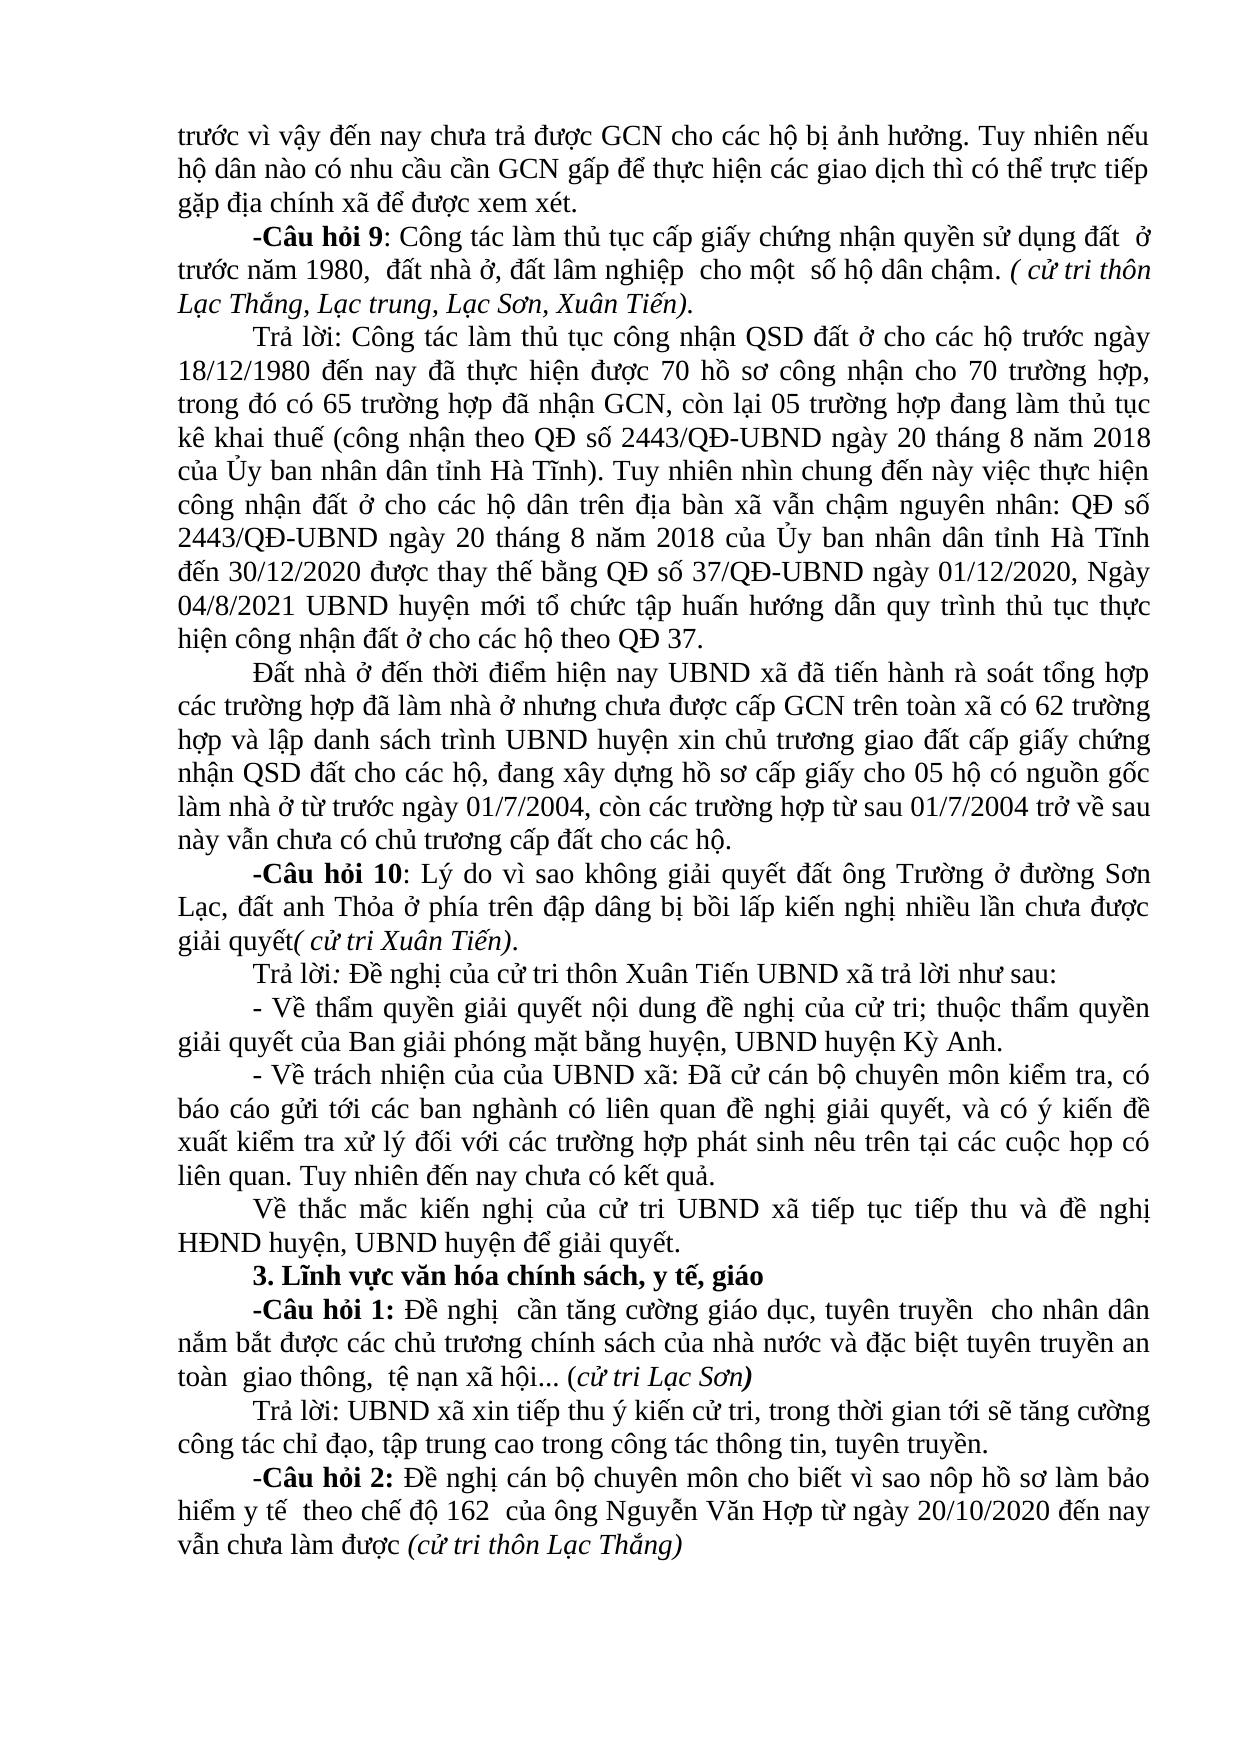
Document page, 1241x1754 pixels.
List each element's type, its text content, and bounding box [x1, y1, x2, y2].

text Về thắc mắc kiến nghị của cử tri UBND xã tiếp tục tiếp thu và đề nghị HĐND huyện, UBND huyện để giải quyết. [177, 1191, 1152, 1258]
text - Về trách nhiện của của UBND xã: Đã cử cán bộ chuyên môn kiểm tra, có báo cáo gửi tới các ban nghành có liên quan đề nghị giải quyết, và có ý kiến đề xuất kiểm tra xử lý đối với các trường hợp phát sinh nêu trên tại các cuộc họp có liên quan. Tuy nhiên đến nay chưa có kết quả. [177, 1057, 1152, 1191]
text Trả lời: UBND xã xin tiếp thu ý kiến cử tri, trong thời gian tới sẽ tăng cường công tác chỉ đạo, tập trung cao trong công tác thông tin, tuyên truyền. [177, 1393, 1152, 1460]
text Trả lời: Đề nghị của cử tri thôn Xuân Tiến UBND xã trả lời như sau: [177, 957, 1152, 990]
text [177, 118, 1152, 219]
text -Câu hỏi 1: Đề nghị cần tăng cường giáo dục, tuyên truyền cho nhân dân nắm bắt được các chủ trương chính sách của nhà nước và đặc biệt tuyên truyền an toàn giao thông, tệ nạn xã hội... (cử tri Lạc Sơn) [177, 1292, 1152, 1393]
text -Câu hỏi 10: Lý do vì sao không giải quyết đất ông Trường ở đường Sơn Lạc, đất anh Thỏa ở phía trên đập dâng bị bồi lấp kiến nghị nhiều lần chưa được giải quyết( cử tri Xuân Tiến). [177, 856, 1152, 957]
text Đất nhà ở đến thời điểm hiện nay UBND xã đã tiến hành rà soát tổng hợp các trường hợp đã làm nhà ở nhưng chưa được cấp GCN trên toàn xã có 62 trường hợp và lập danh sách trình UBND huyện xin chủ trương giao đất cấp giấy chứng nhận QSD đất cho các hộ, đang xây dựng hồ sơ cấp giấy cho 05 hộ có nguồn gốc làm nhà ở từ trước ngày 01/7/2004, còn các trường hợp từ sau 01/7/2004 trở về sau này vẫn chưa có chủ trương cấp đất cho các hộ. [177, 655, 1152, 856]
text - Về thẩm quyền giải quyết nội dung đề nghị của cử tri; thuộc thẩm quyền giải quyết của Ban giải phóng mặt bằng huyện, UBND huyện Kỳ Anh. [177, 990, 1152, 1057]
text Trả lời: Công tác làm thủ tục công nhận QSD đất ở cho các hộ trước ngày 18/12/1980 đến nay đã thực hiện được 70 hồ sơ công nhận cho 70 trường hợp, trong đó có 65 trường hợp đã nhận GCN, còn lại 05 trường hợp đang làm thủ tục kê khai thuế (công nhận theo QĐ số 2443/QĐ-UBND ngày 20 tháng 8 năm 2018 của Ủy ban nhân dân tỉnh Hà Tĩnh). Tuy nhiên nhìn chung đến này việc thực hiện công nhận đất ở cho các hộ dân trên địa bàn xã vẫn chậm nguyên nhân: QĐ số 2443/QĐ-UBND ngày 20 tháng 8 năm 2018 của Ủy ban nhân dân tỉnh Hà Tĩnh đến 30/12/2020 được thay thế bằng QĐ số 37/QĐ-UBND ngày 01/12/2020, Ngày 04/8/2021 UBND huyện mới tổ chức tập huấn hướng dẫn quy trình thủ tục thực hiện công nhận đất ở cho các hộ theo QĐ 37. [177, 319, 1152, 655]
text -Câu hỏi 9: Công tác làm thủ tục cấp giấy chứng nhận quyền sử dụng đất ở trước năm 1980, đất nhà ở, đất lâm nghiệp cho một số hộ dân chậm. ( cử tri thôn Lạc Thắng, Lạc trung, Lạc Sơn, Xuân Tiến). [177, 219, 1152, 319]
text 3. Lĩnh vực văn hóa chính sách, y tế, giáo [177, 1258, 1152, 1292]
text -Câu hỏi 2: Đề nghị cán bộ chuyên môn cho biết vì sao nôp hồ sơ làm bảo hiểm y tế theo chế độ 162 của ông Nguyễn Văn Hợp từ ngày 20/10/2020 đến nay vẫn chưa làm được (cử tri thôn Lạc Thắng) [177, 1460, 1152, 1560]
